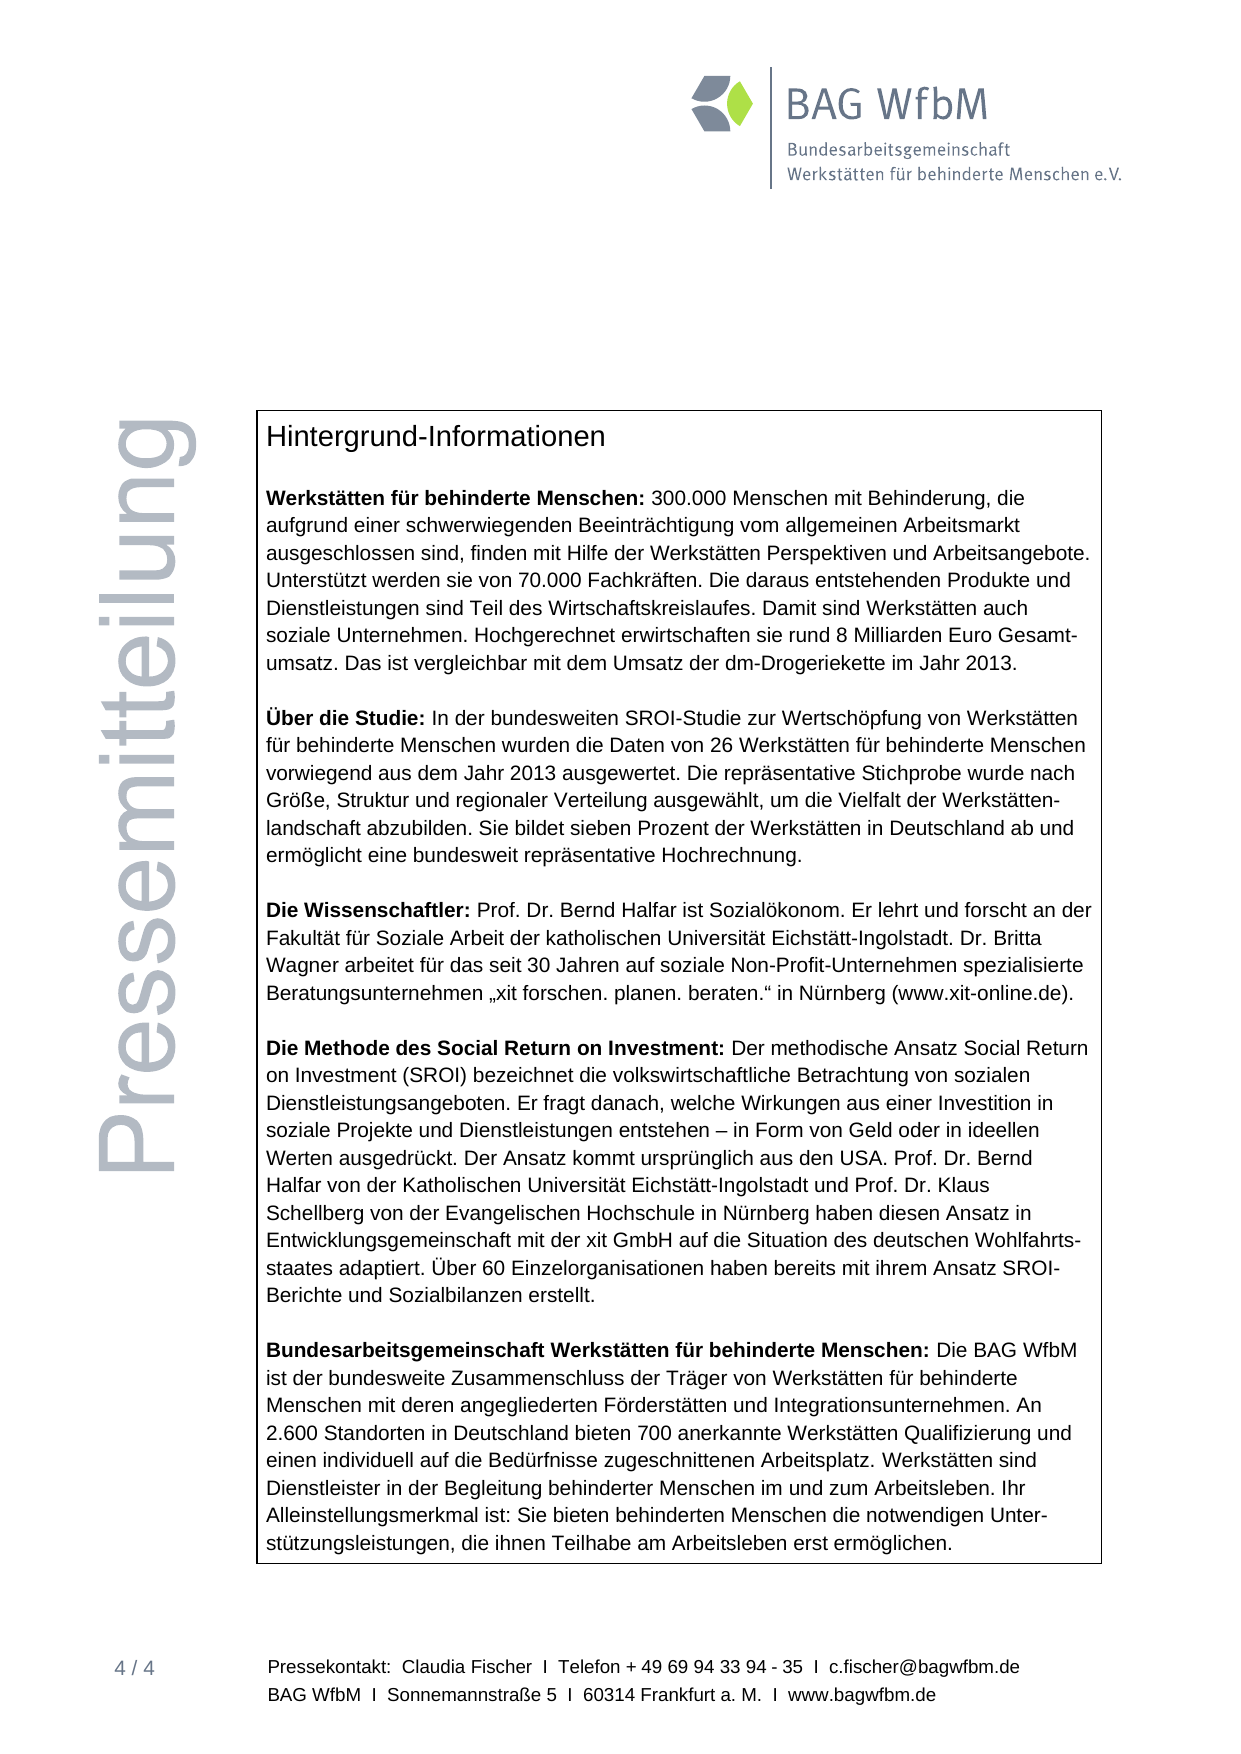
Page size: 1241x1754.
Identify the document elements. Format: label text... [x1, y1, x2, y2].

text Hintergrund-Informationen [258, 411, 1101, 453]
list Die Methode des Social Return on Investment: Der methodische Ansatz Social Return on Investment (SROI) bezeichnet die volkswirtschaftliche Betrachtung von sozialen Dienstleistungsangeboten. Er fragt danach, welche Wirkungen aus einer Investition in soziale Projekte und Dienstleistungen entstehen – in Form von Geld oder in ideellen Werten ausgedrückt. Der Ansatz kommt ursprünglich aus den USA. Prof. Dr. Bernd Halfar von der Katholischen Universität Eichstätt-Ingolstadt und Prof. Dr. Klaus Schellberg von der Evangelischen Hochschule in Nürnberg haben diesen Ansatz in Entwicklungsgemeinschaft mit der xit GmbH auf die Situation des deutschen Wohlfahrts-staates adaptiert. Über 60 Einzelorganisationen haben bereits mit ihrem Ansatz SROI-Berichte und Sozialbilanzen erstellt. [258, 1026, 1101, 1307]
list Werkstätten für behinderte Menschen: 300.000 Menschen mit Behinderung, die aufgrund einer schwerwiegenden Beeinträchtigung vom allgemeinen Arbeitsmarkt ausgeschlossen sind, finden mit Hilfe der Werkstätten Perspektiven und Arbeitsangebote. Unterstützt werden sie von 70.000 Fachkräften. Die daraus entstehenden Produkte und Dienstleistungen sind Teil des Wirtschaftskreislaufes. Damit sind Werkstätten auch soziale Unternehmen. Hochgerechnet erwirtschaften sie rund 8 Milliarden Euro Gesamt-umsatz. Das ist vergleichbar mit dem Umsatz der dm-Drogeriekette im Jahr 2013. [258, 476, 1101, 674]
list Die Wissenschaftler: Prof. Dr. Bernd Halfar ist Sozialökonom. Er lehrt und forscht an der Fakultät für Soziale Arbeit der katholischen Universität Eichstätt-Ingolstadt. Dr. Britta Wagner arbeitet für das seit 30 Jahren auf soziale Non-Profit-Unternehmen spezialisierte Beratungsunternehmen „xit forschen. planen. beraten.“ in Nürnberg (www.xit-online.de). [258, 888, 1101, 1004]
list Über die Studie: In der bundesweiten SROI-Studie zur Wertschöpfung von Werkstätten für behinderte Menschen wurden die Daten von 26 Werkstätten für behinderte Menschen vorwiegend aus dem Jahr 2013 ausgewertet. Die repräsentative Stichprobe wurde nach Größe, Struktur und regionaler Verteilung ausgewählt, um die Vielfalt der Werkstätten-landschaft abzubilden. Sie bildet sieben Prozent der Werkstätten in Deutschland ab und ermöglicht eine bundesweit repräsentative Hochrechnung. [258, 696, 1101, 867]
list Bundesarbeitsgemeinschaft Werkstätten für behinderte Menschen: Die BAG WfbM ist der bundesweite Zusammenschluss der Träger von Werkstätten für behinderte Menschen mit deren angegliederten Förderstätten und Integrationsunternehmen. An 2.600 Standorten in Deutschland bieten 700 anerkannte Werkstätten Qualifizierung und einen individuell auf die Bedürfnisse zugeschnittenen Arbeitsplatz. Werkstätten sind Dienstleister in der Begleitung behinderter Menschen im und zum Arbeitsleben. Ihr Alleinstellungsmerkmal ist: Sie bieten behinderten Menschen die notwendigen Unter-stützungsleistungen, die ihnen Teilhabe am Arbeitsleben erst ermöglichen. [258, 1328, 1101, 1563]
